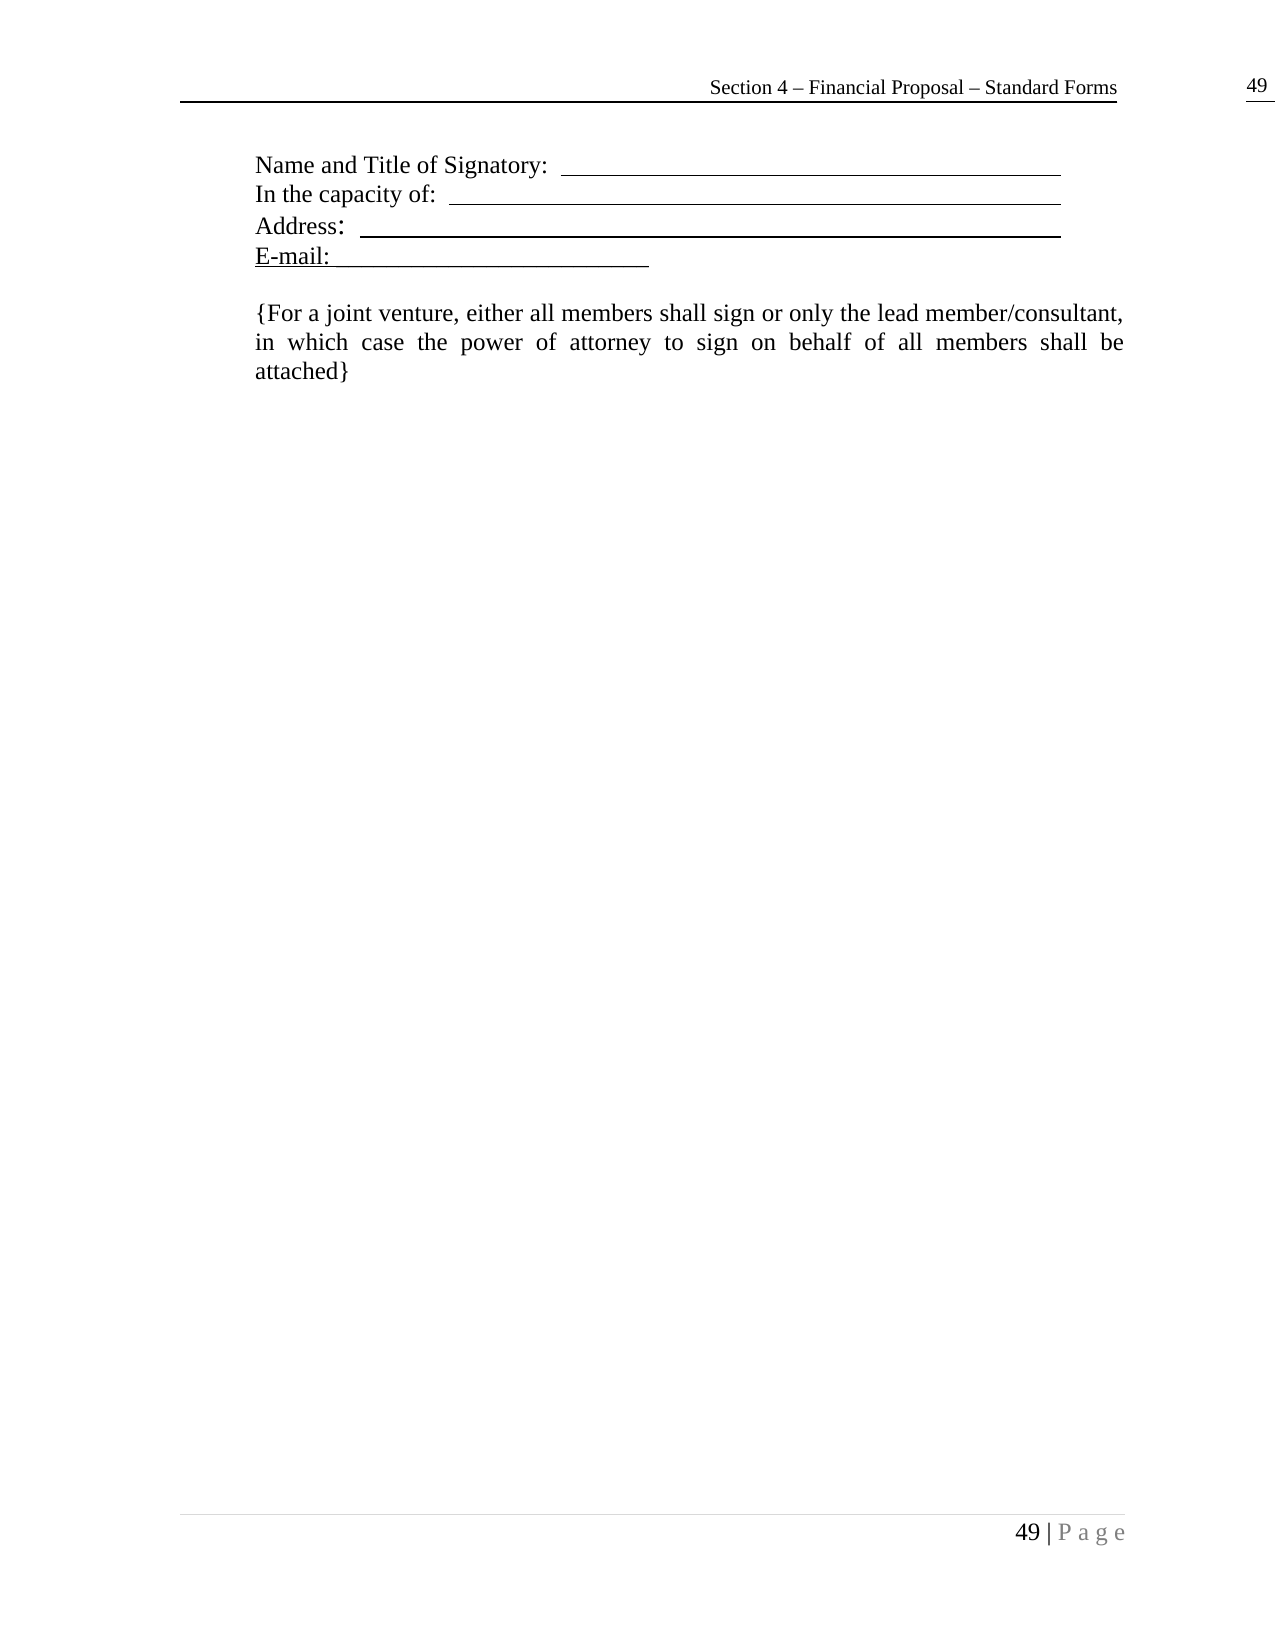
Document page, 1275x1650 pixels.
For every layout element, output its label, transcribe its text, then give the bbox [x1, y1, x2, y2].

text Address: [255, 207, 1125, 241]
text E-mail: _________________________ [255, 241, 1125, 270]
text In the capacity of: [255, 179, 1125, 207]
text {For a joint venture, either all members shall sign or only the lead member/consultant, in which case the power of attorney to sign on behalf of all members shall be attached} [255, 298, 1125, 385]
text Name and Title of Signatory: [255, 150, 1125, 179]
